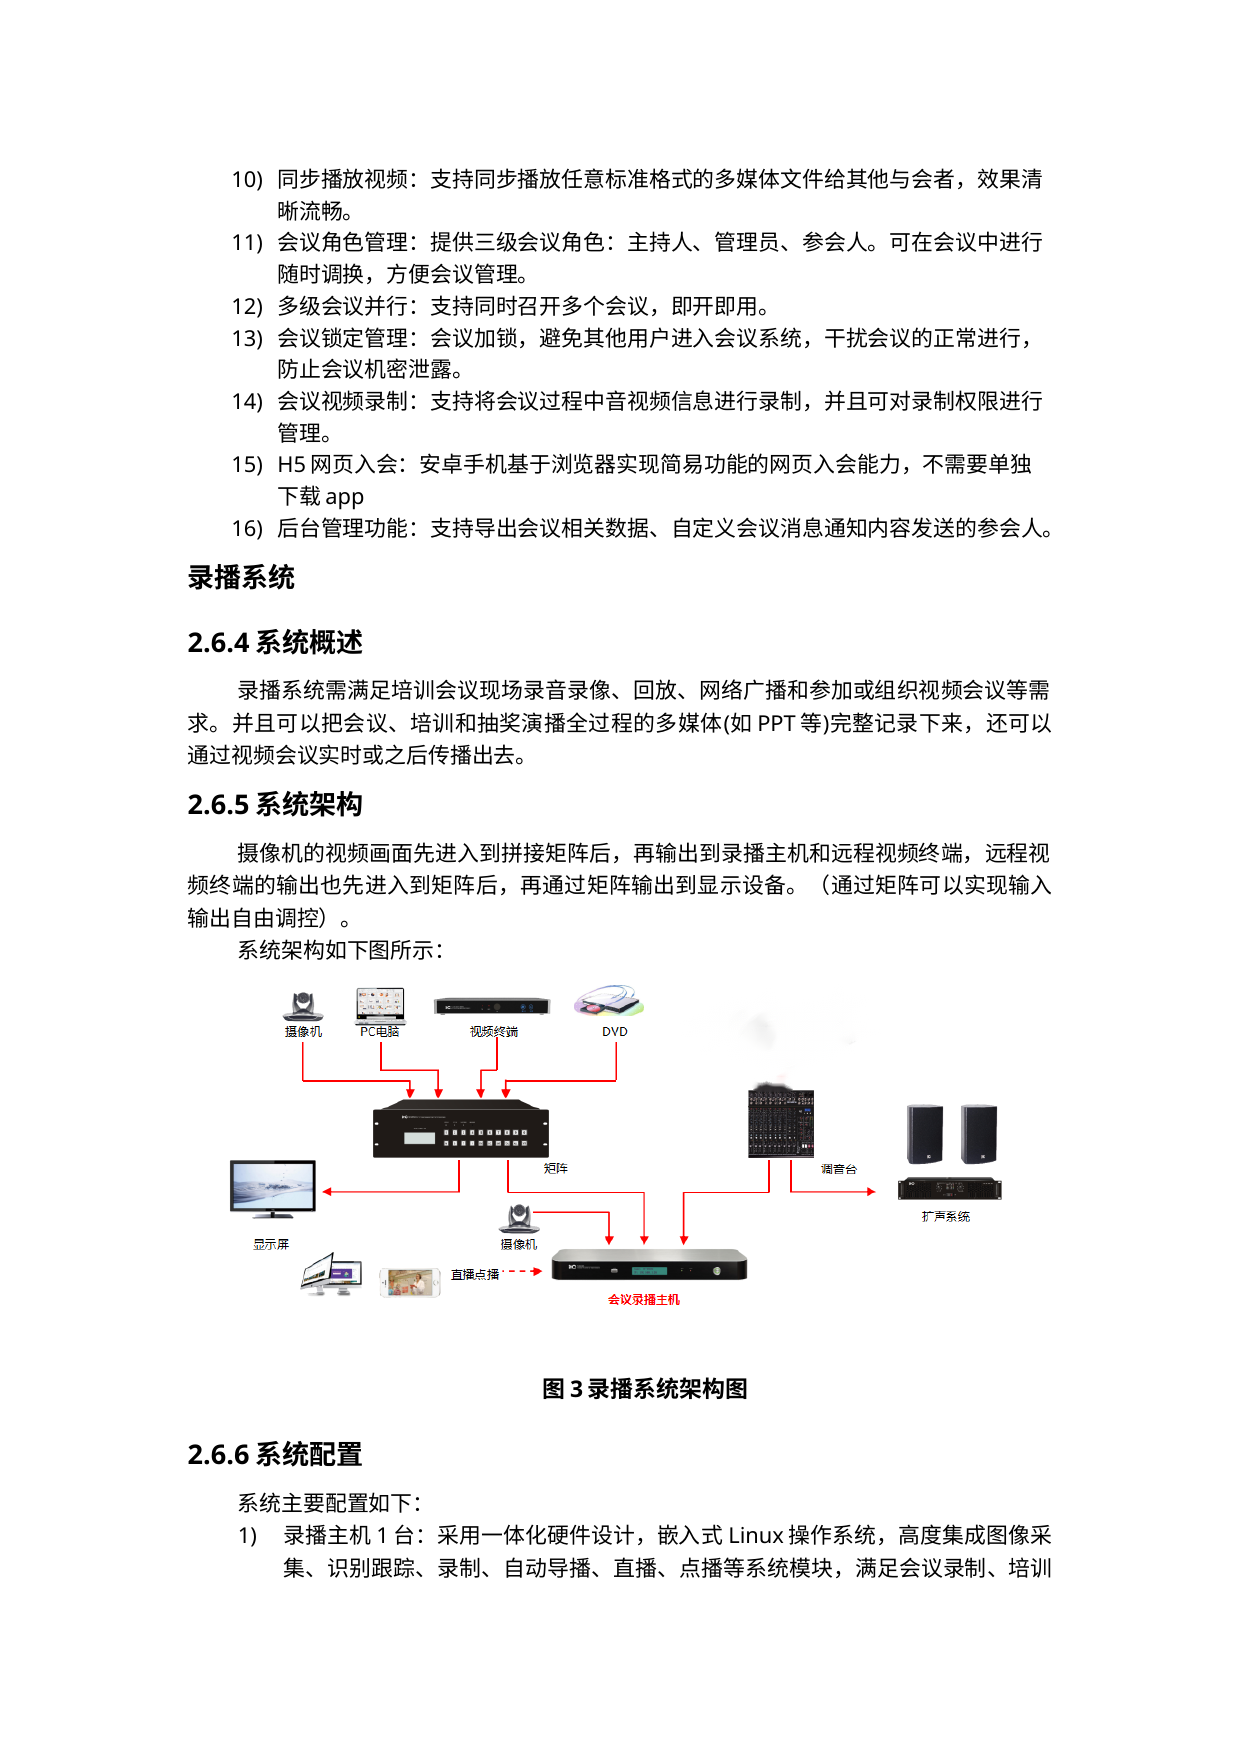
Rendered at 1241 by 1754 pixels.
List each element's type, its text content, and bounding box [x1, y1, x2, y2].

picture [218, 965, 1022, 1326]
text 2.6.6系统配置 [187, 1420, 1053, 1485]
list H5网页入会：安卓手机基于浏览器实现简易功能的网页入会能力，不需要单独下载app [231, 447, 1053, 511]
text 系统架构如下图所示： [187, 933, 1053, 965]
text 图3录播系统架构图 [187, 1355, 1053, 1420]
list 后台管理功能：支持导出会议相关数据、自定义会议消息通知内容发送的参会人。 [231, 511, 1053, 543]
list 多级会议并行：支持同时召开多个会议，即开即用。 [231, 289, 1053, 321]
list 会议视频录制：支持将会议过程中音视频信息进行录制，并且可对录制权限进行管理。 [231, 384, 1053, 447]
text 录播系统 [187, 543, 1053, 608]
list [238, 1518, 1053, 1583]
list 同步播放视频：支持同步播放任意标准格式的多媒体文件给其他与会者，效果清晰流畅。 [231, 162, 1053, 225]
text 2.6.4系统概述 [187, 608, 1053, 673]
list 会议锁定管理：会议加锁，避免其他用户进入会议系统，干扰会议的正常进行，防止会议机密泄露。 [231, 321, 1053, 384]
text 摄像机的视频画面先进入到拼接矩阵后，再输出到录播主机和远程视频终端，远程视频终端的输出也先进入到矩阵后，再通过矩阵输出到显示设备。（通过矩阵可以实现输入输出自由调控）。 [187, 835, 1053, 933]
list 会议角色管理：提供三级会议角色：主持人、管理员、参会人。可在会议中进行随时调换，方便会议管理。 [231, 225, 1053, 289]
text 2.6.5系统架构 [187, 770, 1053, 835]
text 录播系统需满足培训会议现场录音录像、回放、网络广播和参加或组织视频会议等需求。并且可以把会议、培训和抽奖演播全过程的多媒体(如PPT等)完整记录下来，还可以通过视频会议实时或之后传播出去。 [187, 673, 1053, 770]
text 系统主要配置如下： [187, 1485, 1053, 1518]
